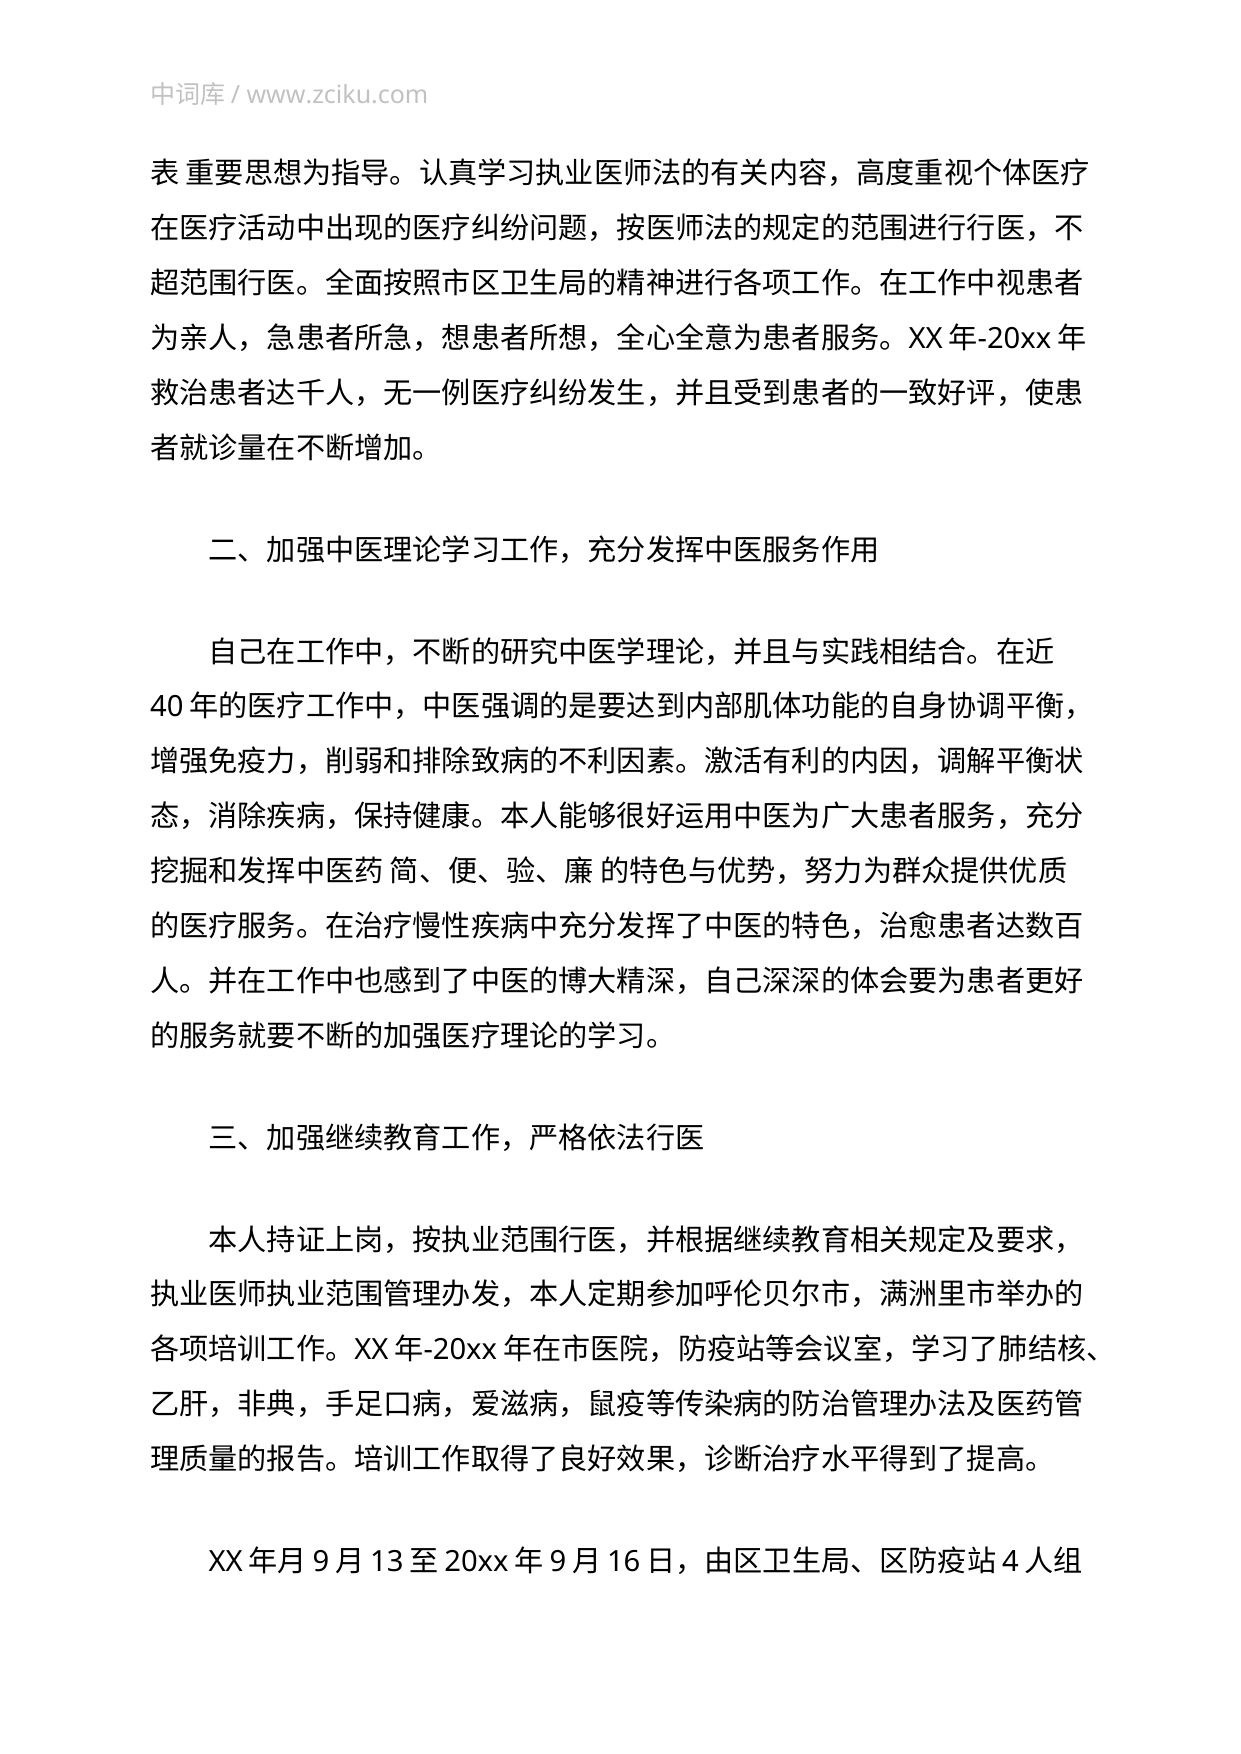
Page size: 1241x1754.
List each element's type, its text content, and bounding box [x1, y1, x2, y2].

text 三、加强继续教育工作，严格依法行医 [150, 1114, 1090, 1157]
text 本人持证上岗，按执业范围行医，并根据继续教育相关规定及要求，执业医师执业范围管理办发，本人定期参加呼伦贝尔市，满洲里市举办的各项培训工作。XX年-20xx年在市医院，防疫站等会议室，学习了肺结核、乙肝，非典，手足口病，爱滋病，鼠疫等传染病的防治管理办法及医药管理质量的报告。培训工作取得了良好效果，诊断治疗水平得到了提高。 [150, 1216, 1090, 1478]
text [150, 1537, 1090, 1580]
text 二、加强中医理论学习工作，充分发挥中医服务作用 [150, 526, 1090, 569]
text 自己在工作中，不断的研究中医学理论，并且与实践相结合。在近40年的医疗工作中，中医强调的是要达到内部肌体功能的自身协调平衡，增强免疫力，削弱和排除致病的不利因素。激活有利的内因，调解平衡状态，消除疾病，保持健康。本人能够很好运用中医为广大患者服务，充分挖掘和发挥中医药 简、便、验、廉 的特色与优势，努力为群众提供优质的医疗服务。在治疗慢性疾病中充分发挥了中医的特色，治愈患者达数百人。并在工作中也感到了中医的博大精深，自己深深的体会要为患者更好的服务就要不断的加强医疗理论的学习。 [150, 628, 1090, 1055]
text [150, 150, 1090, 467]
